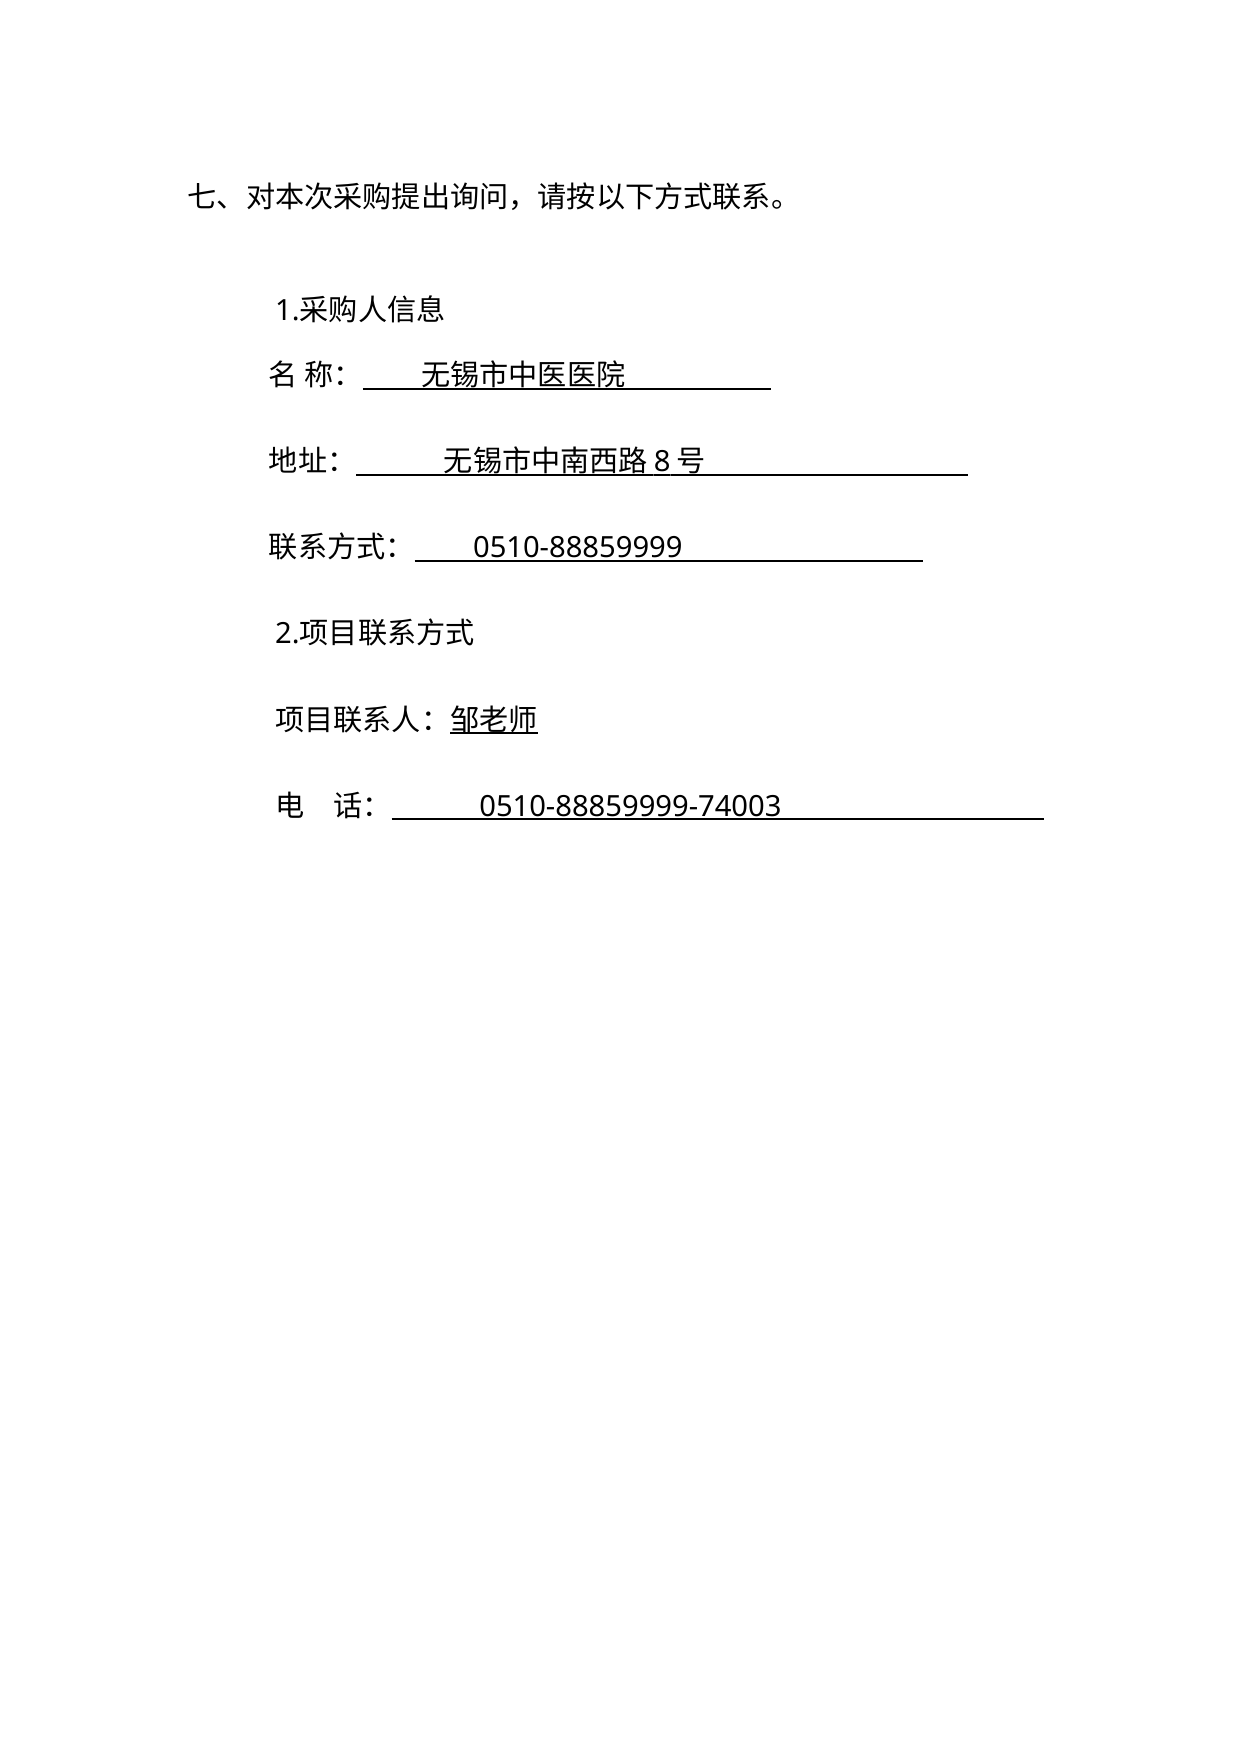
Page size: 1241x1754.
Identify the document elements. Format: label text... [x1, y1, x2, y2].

text 2.项目联系方式 [187, 599, 1053, 664]
text 地址： 无锡市中南西路8号 [269, 426, 1053, 491]
text 名 称： 无锡市中医医院 [269, 340, 1053, 405]
text 电 话： 0510-88859999-74003 [187, 771, 1053, 836]
text 联系方式： 0510-88859999 [269, 512, 1053, 577]
text 项目联系人：邹老师 [187, 685, 1053, 750]
subtitle 七、对本次采购提出询问，请按以下方式联系。 [187, 162, 1053, 227]
text 1.采购人信息 [187, 275, 1053, 340]
